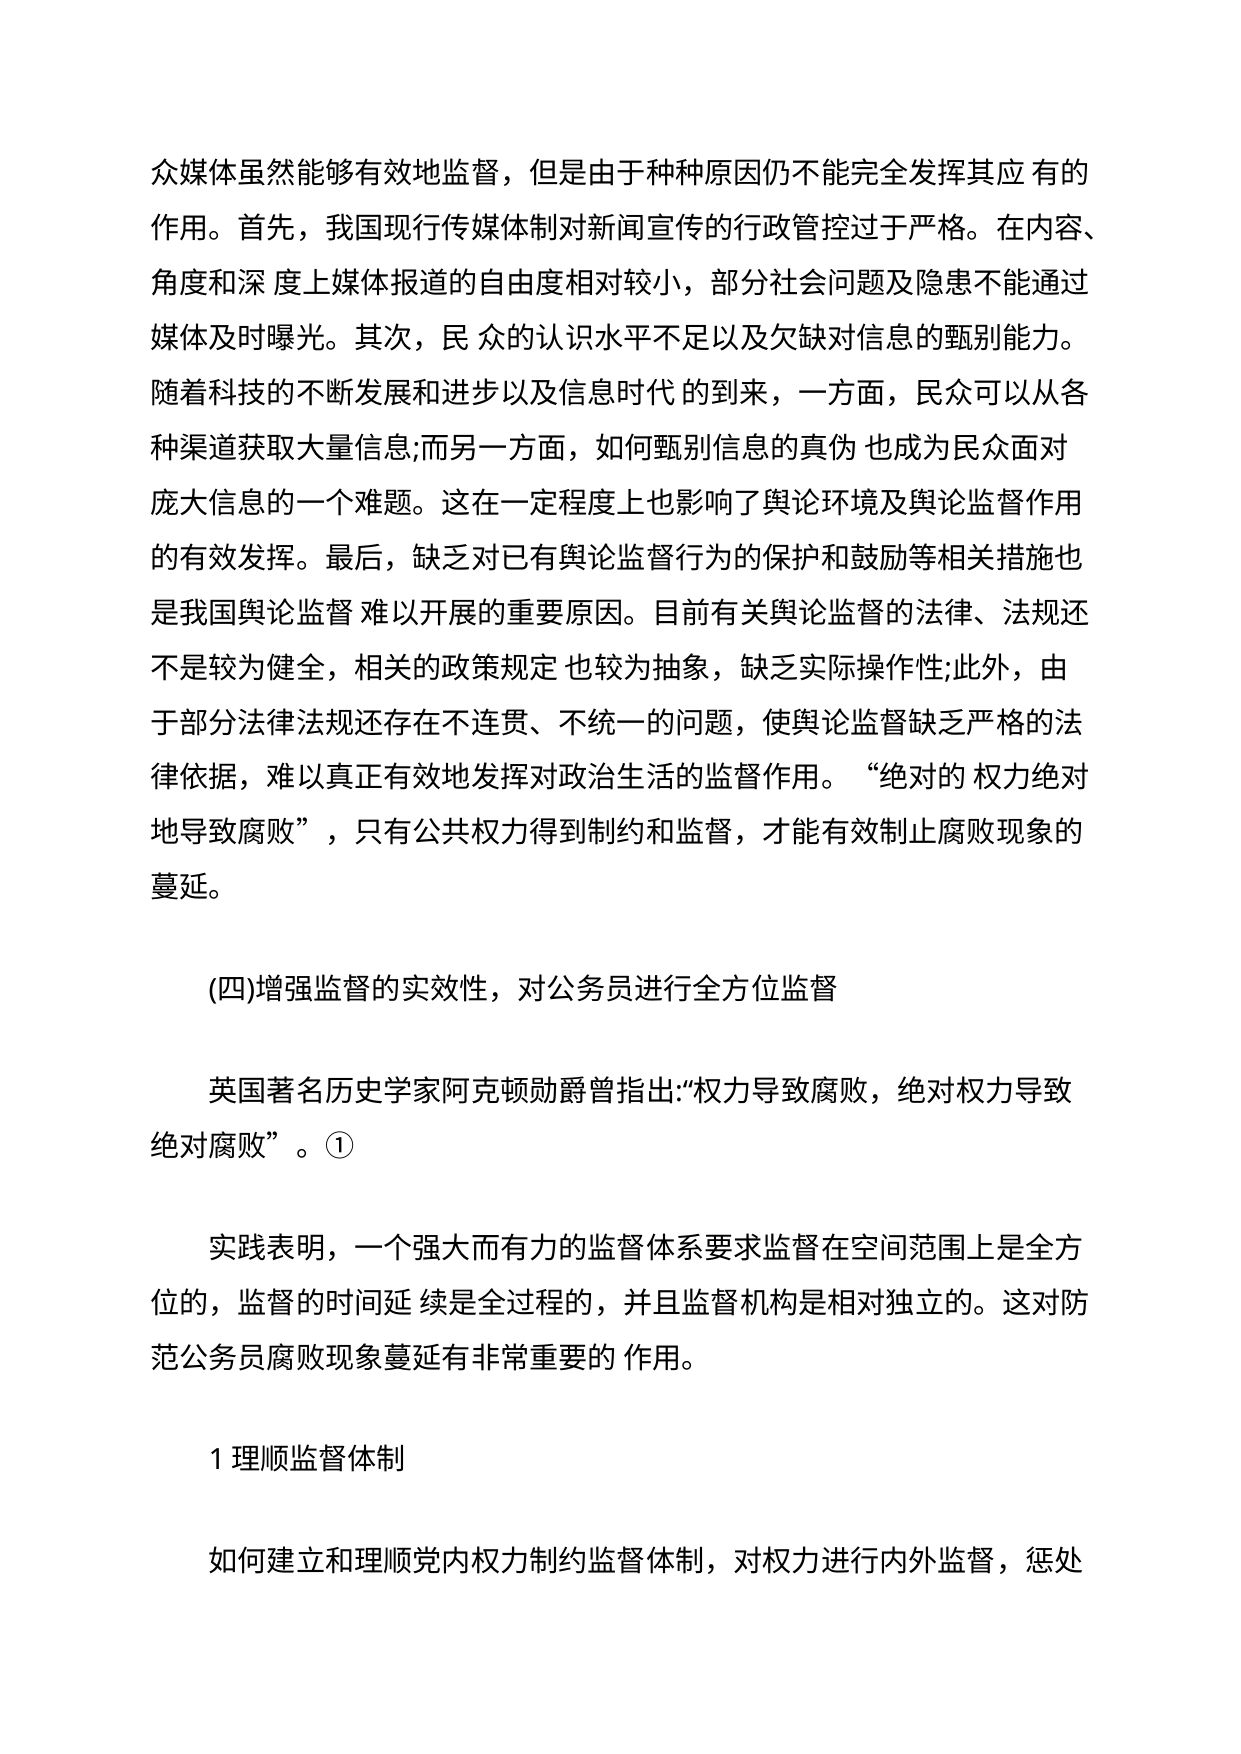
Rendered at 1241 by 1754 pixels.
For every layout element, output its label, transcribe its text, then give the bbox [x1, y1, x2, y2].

text 实践表明，一个强大而有力的监督体系要求监督在空间范围上是全方位的，监督的时间延 续是全过程的，并且监督机构是相对独立的。这对防范公务员腐败现象蔓延有非常重要的 作用。 [150, 1224, 1090, 1376]
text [150, 150, 1090, 906]
text (四)增强监督的实效性，对公务员进行全方位监督 [150, 966, 1090, 1008]
text 英国著名历史学家阿克顿勋爵曾指出:“权力导致腐败，绝对权力导致绝对腐败”。① [150, 1068, 1090, 1165]
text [150, 1538, 1090, 1580]
text 1理顺监督体制 [150, 1436, 1090, 1478]
